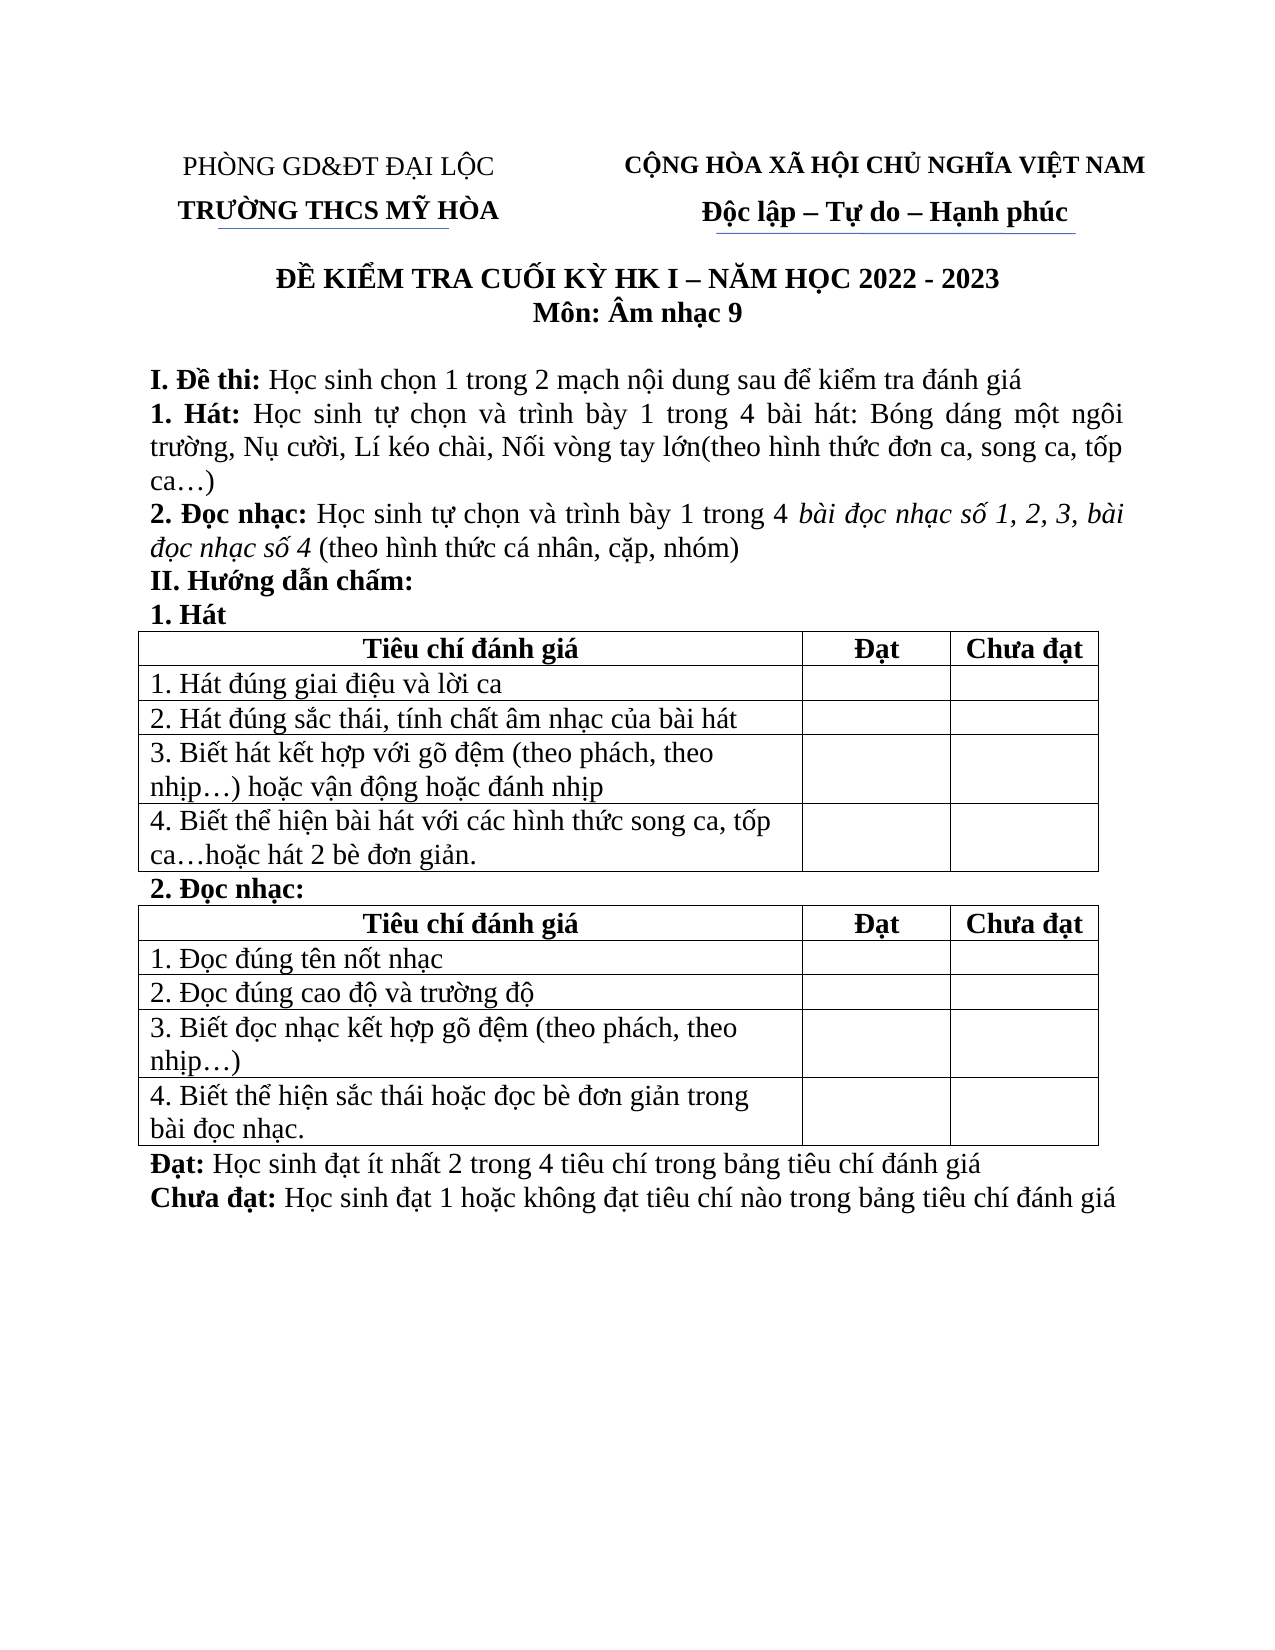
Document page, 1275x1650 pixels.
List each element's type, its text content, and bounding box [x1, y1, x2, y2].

table_cell [951, 804, 1098, 871]
table_cell [803, 975, 950, 1009]
table_cell [951, 1078, 1098, 1145]
table_cell [951, 701, 1098, 734]
table_cell [951, 1010, 1098, 1077]
table_cell 1. Hát đúng giai điệu và lời ca [139, 666, 802, 700]
table_cell [803, 1078, 950, 1145]
table_header Chưa đạt [951, 632, 1098, 665]
table_cell [951, 666, 1098, 700]
table_cell 3. Biết đọc nhạc kết hợp gõ đệm (theo phách, theo nhịp…) [139, 1010, 802, 1077]
text Môn: Âm nhạc 9 [150, 295, 1125, 329]
table_header Tiêu chí đánh giá [139, 632, 802, 665]
text 1. Hát: Học sinh tự chọn và trình bày 1 trong 4 bài hát: Bóng dáng một ngôi trường, Nụ cười, Lí kéo chài, Nối vòng tay lớn(theo hình thức đơn ca, song ca, tốp ca…) [150, 396, 1125, 496]
table_header PHÒNG GD&ĐT ĐẠI LỘC [65, 150, 612, 194]
table_header Đạt [803, 906, 950, 940]
table_cell [803, 701, 950, 734]
table_cell TRƯỜNG THCS MỸ HÒA [65, 195, 612, 228]
table_cell [951, 941, 1098, 974]
table_cell [951, 975, 1098, 1009]
table_cell [951, 735, 1098, 802]
text Đạt: Học sinh đạt ít nhất 2 trong 4 tiêu chí trong bảng tiêu chí đánh giá [150, 1146, 1125, 1180]
table_header CỘNG HÒA XÃ HỘI CHỦ NGHĨA VIỆT NAM [612, 150, 1158, 194]
table_header Tiêu chí đánh giá [139, 906, 802, 940]
text I. Đề thi: Học sinh chọn 1 trong 2 mạch nội dung sau để kiểm tra đánh giá [150, 362, 1125, 396]
text Chưa đạt: Học sinh đạt 1 hoặc không đạt tiêu chí nào trong bảng tiêu chí đánh giá [150, 1180, 1125, 1213]
table_cell 1. Đọc đúng tên nốt nhạc [139, 941, 802, 974]
text 2. Đọc nhạc: [150, 872, 1125, 905]
text ĐỀ KIỂM TRA CUỐI KỲ HK I – NĂM HỌC 2022 - 2023 [150, 262, 1125, 295]
table_cell 4. Biết thể hiện bài hát với các hình thức song ca, tốp ca…hoặc hát 2 bè đơn giản. [139, 804, 802, 871]
table_cell 2. Đọc đúng cao độ và trường độ [139, 975, 802, 1009]
table_header Đạt [803, 632, 950, 665]
table_header Chưa đạt [951, 906, 1098, 940]
text 2. Đọc nhạc: Học sinh tự chọn và trình bày 1 trong 4 bài đọc nhạc số 1, 2, 3, bài đọc nhạc số 4 (theo hình thức cá nhân, cặp, nhóm) [150, 496, 1125, 563]
text 1. Hát [150, 597, 1125, 631]
table_cell 2. Hát đúng sắc thái, tính chất âm nhạc của bài hát [139, 701, 802, 734]
table_cell [803, 666, 950, 700]
table_cell 4. Biết thể hiện sắc thái hoặc đọc bè đơn giản trong bài đọc nhạc. [139, 1078, 802, 1145]
table_cell [803, 804, 950, 871]
table_cell [803, 1010, 950, 1077]
table_cell [803, 941, 950, 974]
table_cell [803, 735, 950, 802]
table_cell 3. Biết hát kết hợp với gõ đệm (theo phách, theo nhịp…) hoặc vận động hoặc đánh nhịp [139, 735, 802, 802]
text II. Hướng dẫn chấm: [150, 563, 1125, 597]
table_cell Độc lập – Tự do – Hạnh phúc [612, 195, 1158, 228]
